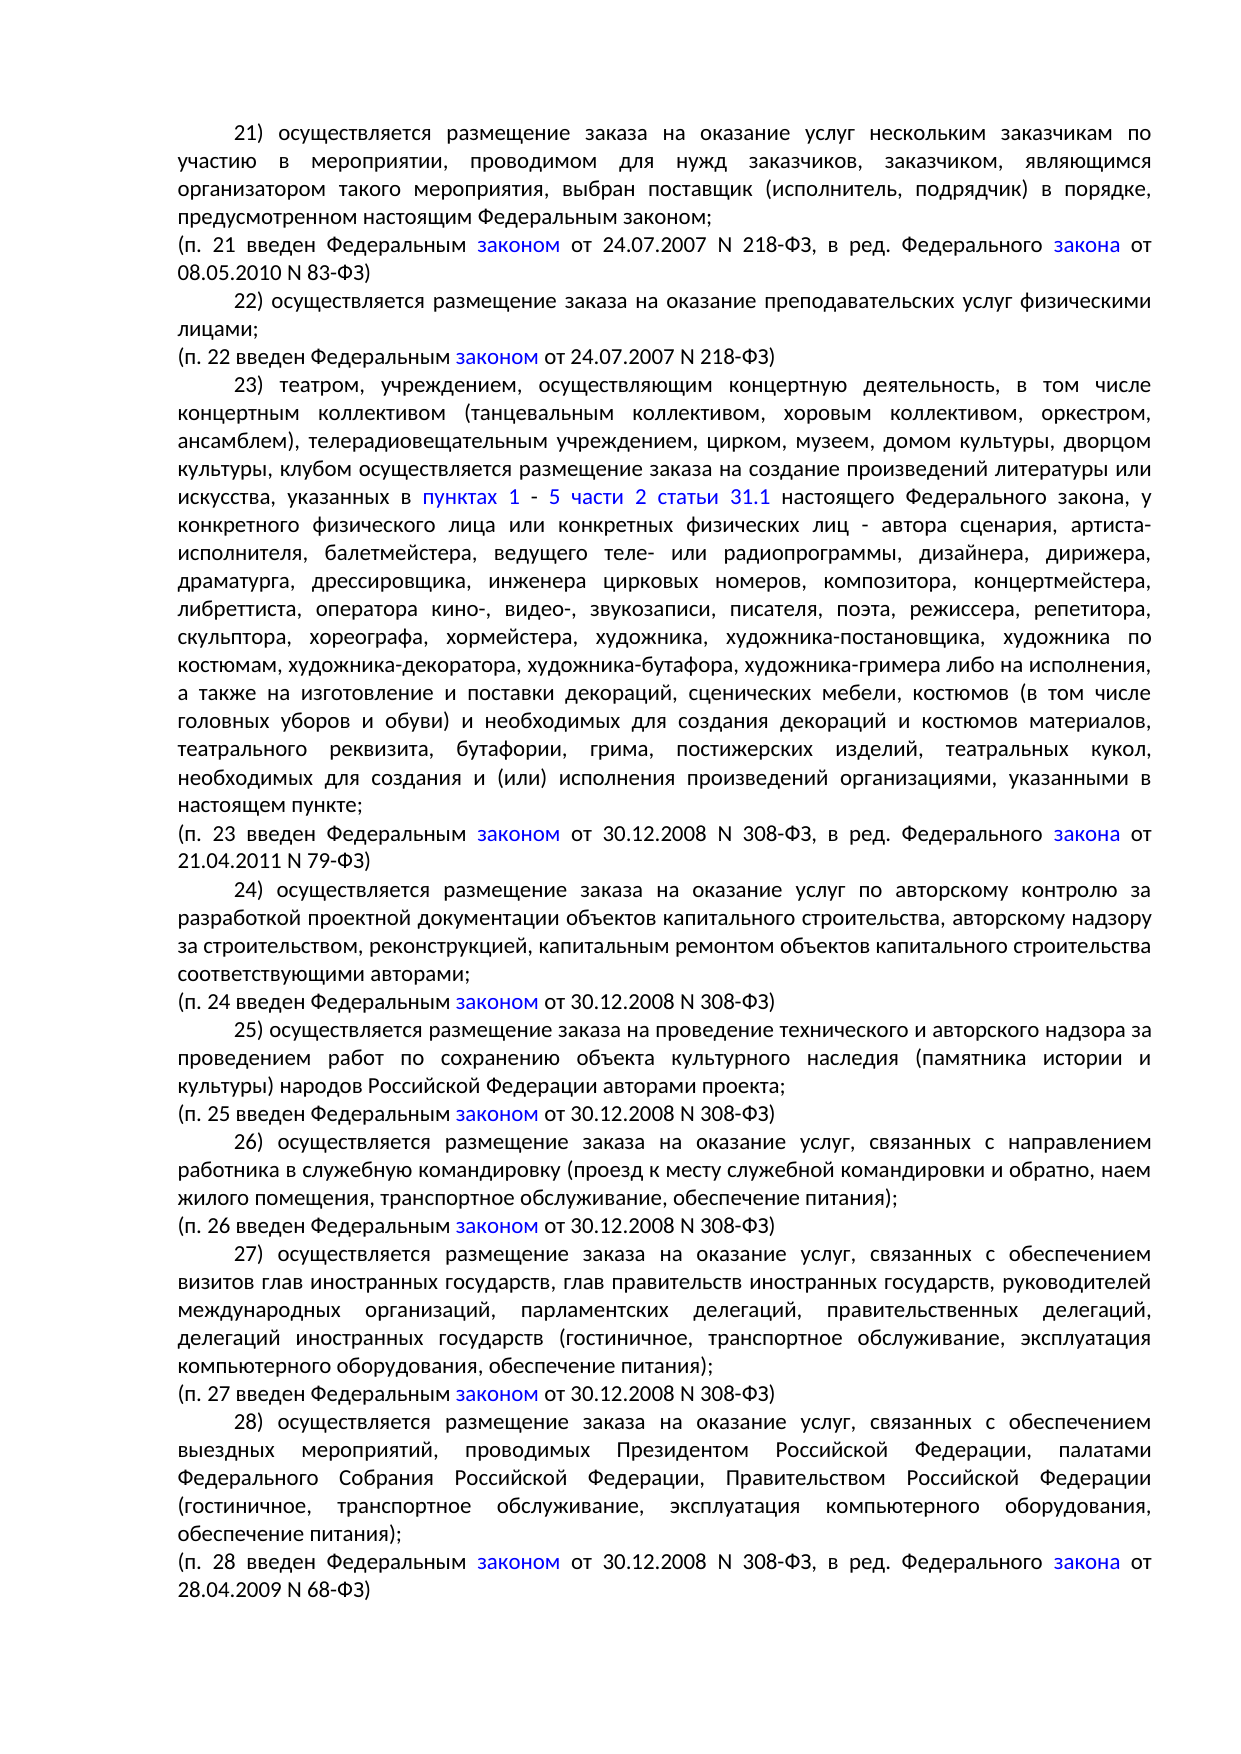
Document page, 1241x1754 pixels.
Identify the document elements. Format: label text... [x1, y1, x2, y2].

text 27) осуществляется размещение заказа на оказание услуг, связанных с обеспечением визитов глав иностранных государств, глав правительств иностранных государств, руководителей международных организаций, парламентских делегаций, правительственных делегаций, делегаций иностранных государств (гостиничное, транспортное обслуживание, эксплуатация компьютерного оборудования, обеспечение питания); [177, 1239, 1152, 1379]
text 23) театром, учреждением, осуществляющим концертную деятельность, в том числе концертным коллективом (танцевальным коллективом, хоровым коллективом, оркестром, ансамблем), телерадиовещательным учреждением, цирком, музеем, домом культуры, дворцом культуры, клубом осуществляется размещение заказа на создание произведений литературы или искусства, указанных в пунктах 1 - 5 части 2 статьи 31.1 настоящего Федерального закона, у конкретного физического лица или конкретных физических лиц - автора сценария, артиста-исполнителя, балетмейстера, ведущего теле- или радиопрограммы, дизайнера, дирижера, драматурга, дрессировщика, инженера цирковых номеров, композитора, концертмейстера, либреттиста, оператора кино-, видео-, звукозаписи, писателя, поэта, режиссера, репетитора, скульптора, хореографа, хормейстера, художника, художника-постановщика, художника по костюмам, художника-декоратора, художника-бутафора, художника-гримера либо на исполнения, а также на изготовление и поставки декораций, сценических мебели, костюмов (в том числе головных уборов и обуви) и необходимых для создания декораций и костюмов материалов, театрального реквизита, бутафории, грима, постижерских изделий, театральных кукол, необходимых для создания и (или) исполнения произведений организациями, указанными в настоящем пункте; [177, 370, 1152, 819]
text (п. 23 введен Федеральным законом от 30.12.2008 N 308-ФЗ, в ред. Федерального закона от 21.04.2011 N 79-ФЗ) [177, 819, 1152, 875]
text (п. 25 введен Федеральным законом от 30.12.2008 N 308-ФЗ) [177, 1099, 1152, 1127]
text 28) осуществляется размещение заказа на оказание услуг, связанных с обеспечением выездных мероприятий, проводимых Президентом Российской Федерации, палатами Федерального Собрания Российской Федерации, Правительством Российской Федерации (гостиничное, транспортное обслуживание, эксплуатация компьютерного оборудования, обеспечение питания); [177, 1407, 1152, 1547]
text (п. 27 введен Федеральным законом от 30.12.2008 N 308-ФЗ) [177, 1379, 1152, 1407]
text (п. 28 введен Федеральным законом от 30.12.2008 N 308-ФЗ, в ред. Федерального закона от 28.04.2009 N 68-ФЗ) [177, 1547, 1152, 1603]
text 25) осуществляется размещение заказа на проведение технического и авторского надзора за проведением работ по сохранению объекта культурного наследия (памятника истории и культуры) народов Российской Федерации авторами проекта; [177, 1015, 1152, 1099]
text (п. 22 введен Федеральным законом от 24.07.2007 N 218-ФЗ) [177, 342, 1152, 370]
text (п. 26 введен Федеральным законом от 30.12.2008 N 308-ФЗ) [177, 1211, 1152, 1239]
text 21) осуществляется размещение заказа на оказание услуг нескольким заказчикам по участию в мероприятии, проводимом для нужд заказчиков, заказчиком, являющимся организатором такого мероприятия, выбран поставщик (исполнитель, подрядчик) в порядке, предусмотренном настоящим Федеральным законом; [177, 118, 1152, 230]
text 26) осуществляется размещение заказа на оказание услуг, связанных с направлением работника в служебную командировку (проезд к месту служебной командировки и обратно, наем жилого помещения, транспортное обслуживание, обеспечение питания); [177, 1127, 1152, 1211]
text (п. 24 введен Федеральным законом от 30.12.2008 N 308-ФЗ) [177, 987, 1152, 1015]
text (п. 21 введен Федеральным законом от 24.07.2007 N 218-ФЗ, в ред. Федерального закона от 08.05.2010 N 83-ФЗ) [177, 230, 1152, 286]
text 24) осуществляется размещение заказа на оказание услуг по авторскому контролю за разработкой проектной документации объектов капитального строительства, авторскому надзору за строительством, реконструкцией, капитальным ремонтом объектов капитального строительства соответствующими авторами; [177, 875, 1152, 987]
text 22) осуществляется размещение заказа на оказание преподавательских услуг физическими лицами; [177, 286, 1152, 342]
